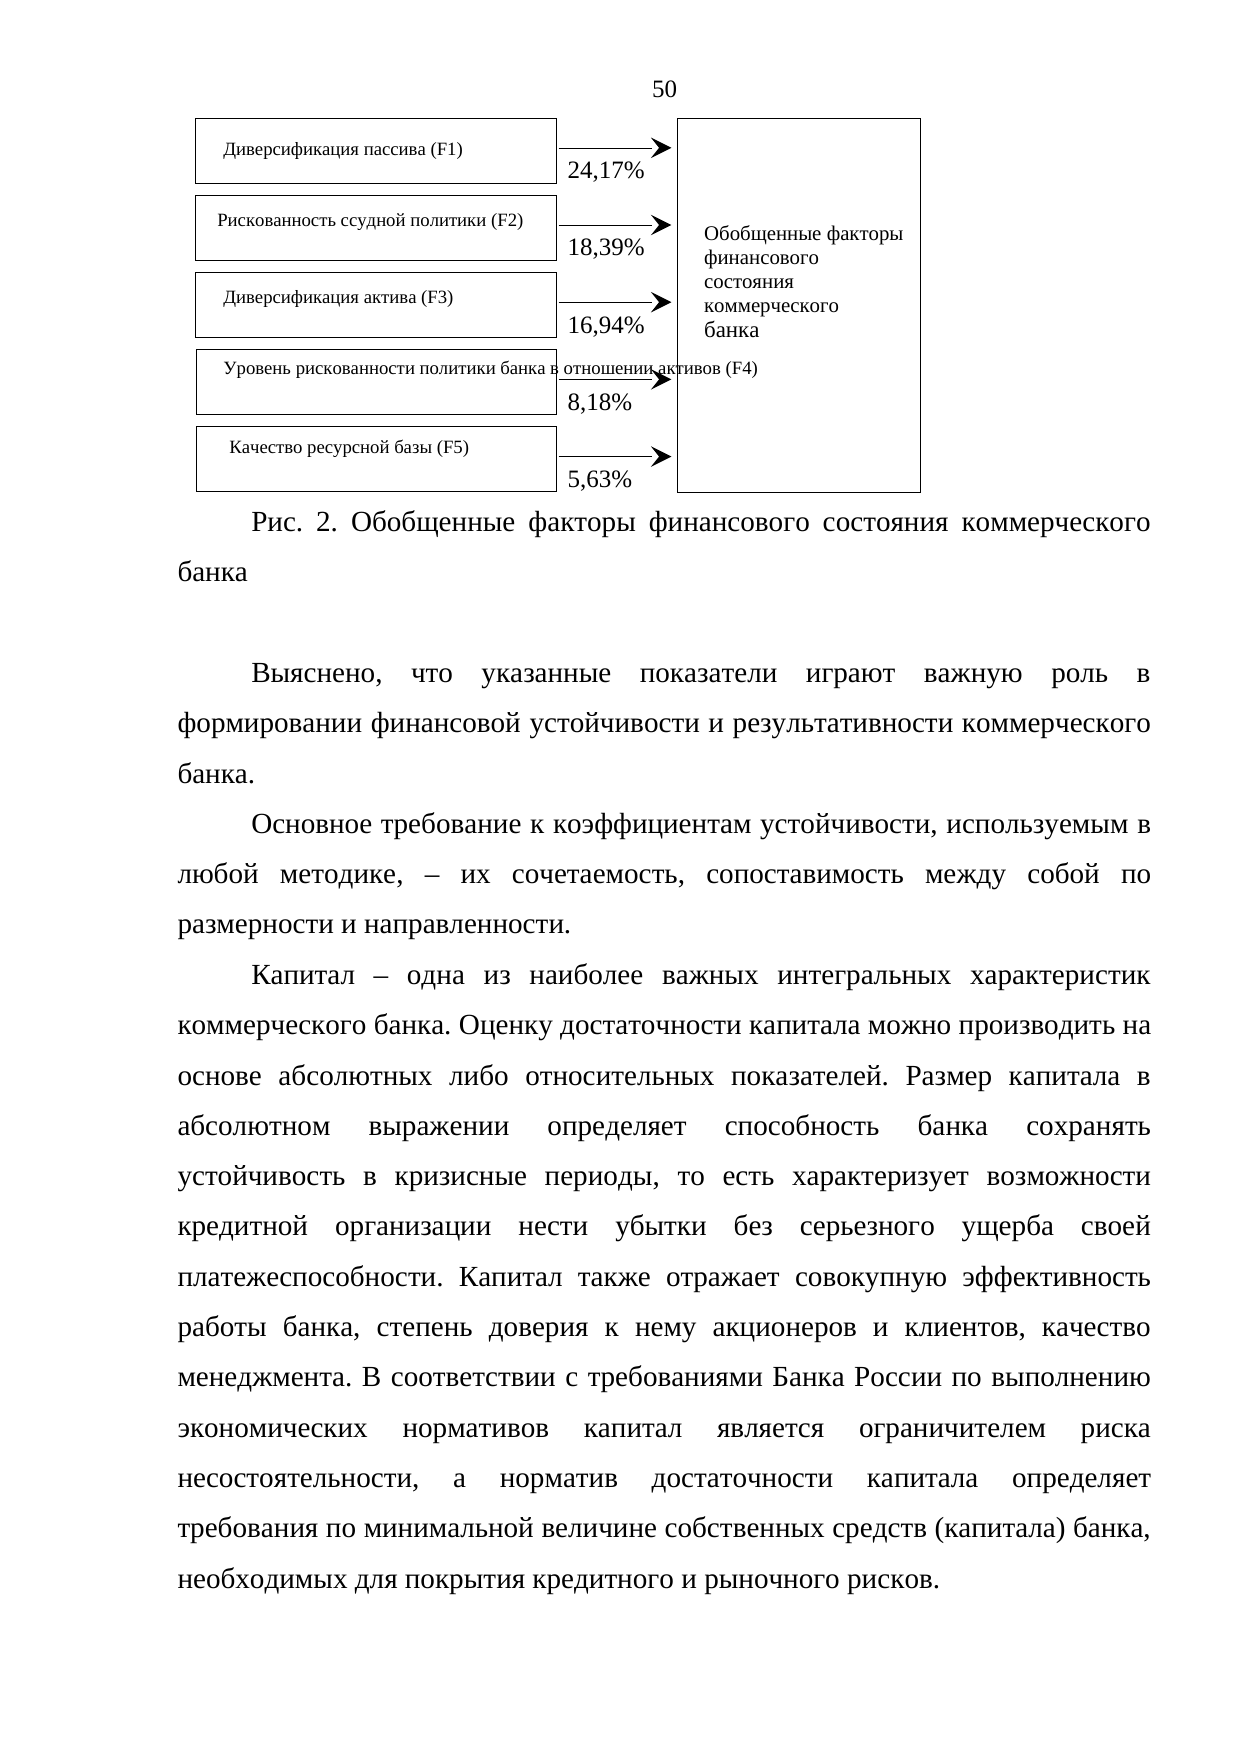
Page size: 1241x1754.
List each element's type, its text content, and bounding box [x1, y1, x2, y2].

text Рис. 2. Обобщенные факторы финансового состояния коммерческого банка [177, 504, 1152, 588]
text Выяснено, что указанные показатели играют важную роль в формировании финансовой устойчивости и результативности коммерческого банка. [177, 655, 1152, 789]
text Капитал – одна из наиболее важных интегральных характеристик коммерческого банка. Оценку достаточности капитала можно производить на основе абсолютных либо относительных показателей. Размер капитала в абсолютном выражении определяет способность банка сохранять устойчивость в кризисные периоды, то есть характеризует возможности кредитной организации нести убытки без серьезного ущерба своей платежеспособности. Капитал также отражает совокупную эффективность работы банка, степень доверия к нему акционеров и клиентов, качество менеджмента. В соответствии с требованиями Банка России по выполнению экономических нормативов капитал является ограничителем риска несостоятельности, а норматив достаточности капитала определяет требования по минимальной величине собственных средств (капитала) банка, необходимых для покрытия кредитного и рыночного рисков. [177, 957, 1152, 1594]
text Основное требование к коэффициентам устойчивости, используемым в любой методике, – их сочетаемость, сопоставимость между собой по размерности и направленности. [177, 806, 1152, 940]
